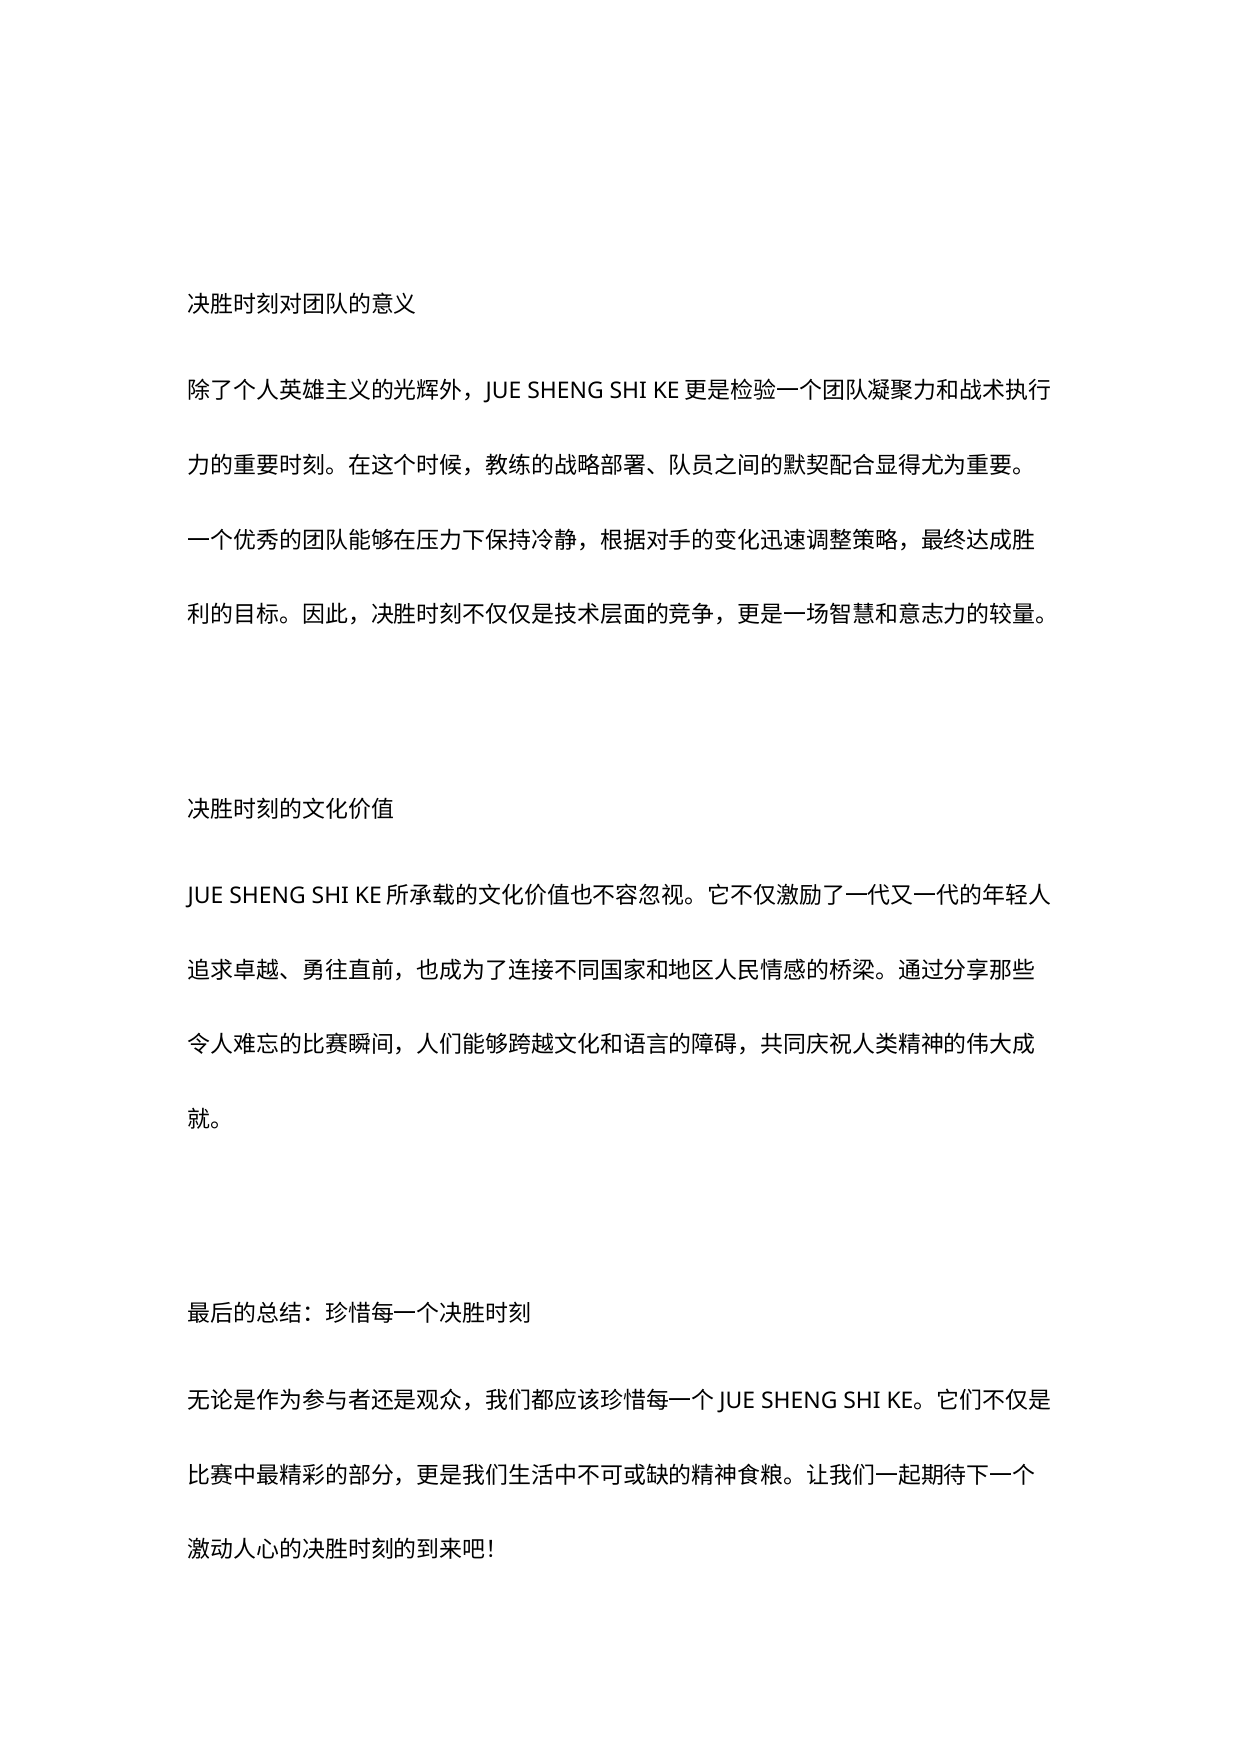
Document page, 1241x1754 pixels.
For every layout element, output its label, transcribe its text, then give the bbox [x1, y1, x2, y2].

text JUE SHENG SHI KE所承载的文化价值也不容忽视。它不仅激励了一代又一代的年轻人追求卓越、勇往直前，也成为了连接不同国家和地区人民情感的桥梁。通过分享那些令人难忘的比赛瞬间，人们能够跨越文化和语言的障碍，共同庆祝人类精神的伟大成就。 [187, 861, 1053, 1150]
text 除了个人英雄主义的光辉外，JUE SHENG SHI KE更是检验一个团队凝聚力和战术执行力的重要时刻。在这个时候，教练的战略部署、队员之间的默契配合显得尤为重要。一个优秀的团队能够在压力下保持冷静，根据对手的变化迅速调整策略，最终达成胜利的目标。因此，决胜时刻不仅仅是技术层面的竞争，更是一场智慧和意志力的较量。 [187, 356, 1053, 645]
text 决胜时刻对团队的意义 [187, 270, 1053, 335]
text 无论是作为参与者还是观众，我们都应该珍惜每一个JUE SHENG SHI KE。它们不仅是比赛中最精彩的部分，更是我们生活中不可或缺的精神食粮。让我们一起期待下一个激动人心的决胜时刻的到来吧！ [187, 1366, 1053, 1580]
text 决胜时刻的文化价值 [187, 774, 1053, 839]
text 最后的总结：珍惜每一个决胜时刻 [187, 1279, 1053, 1344]
